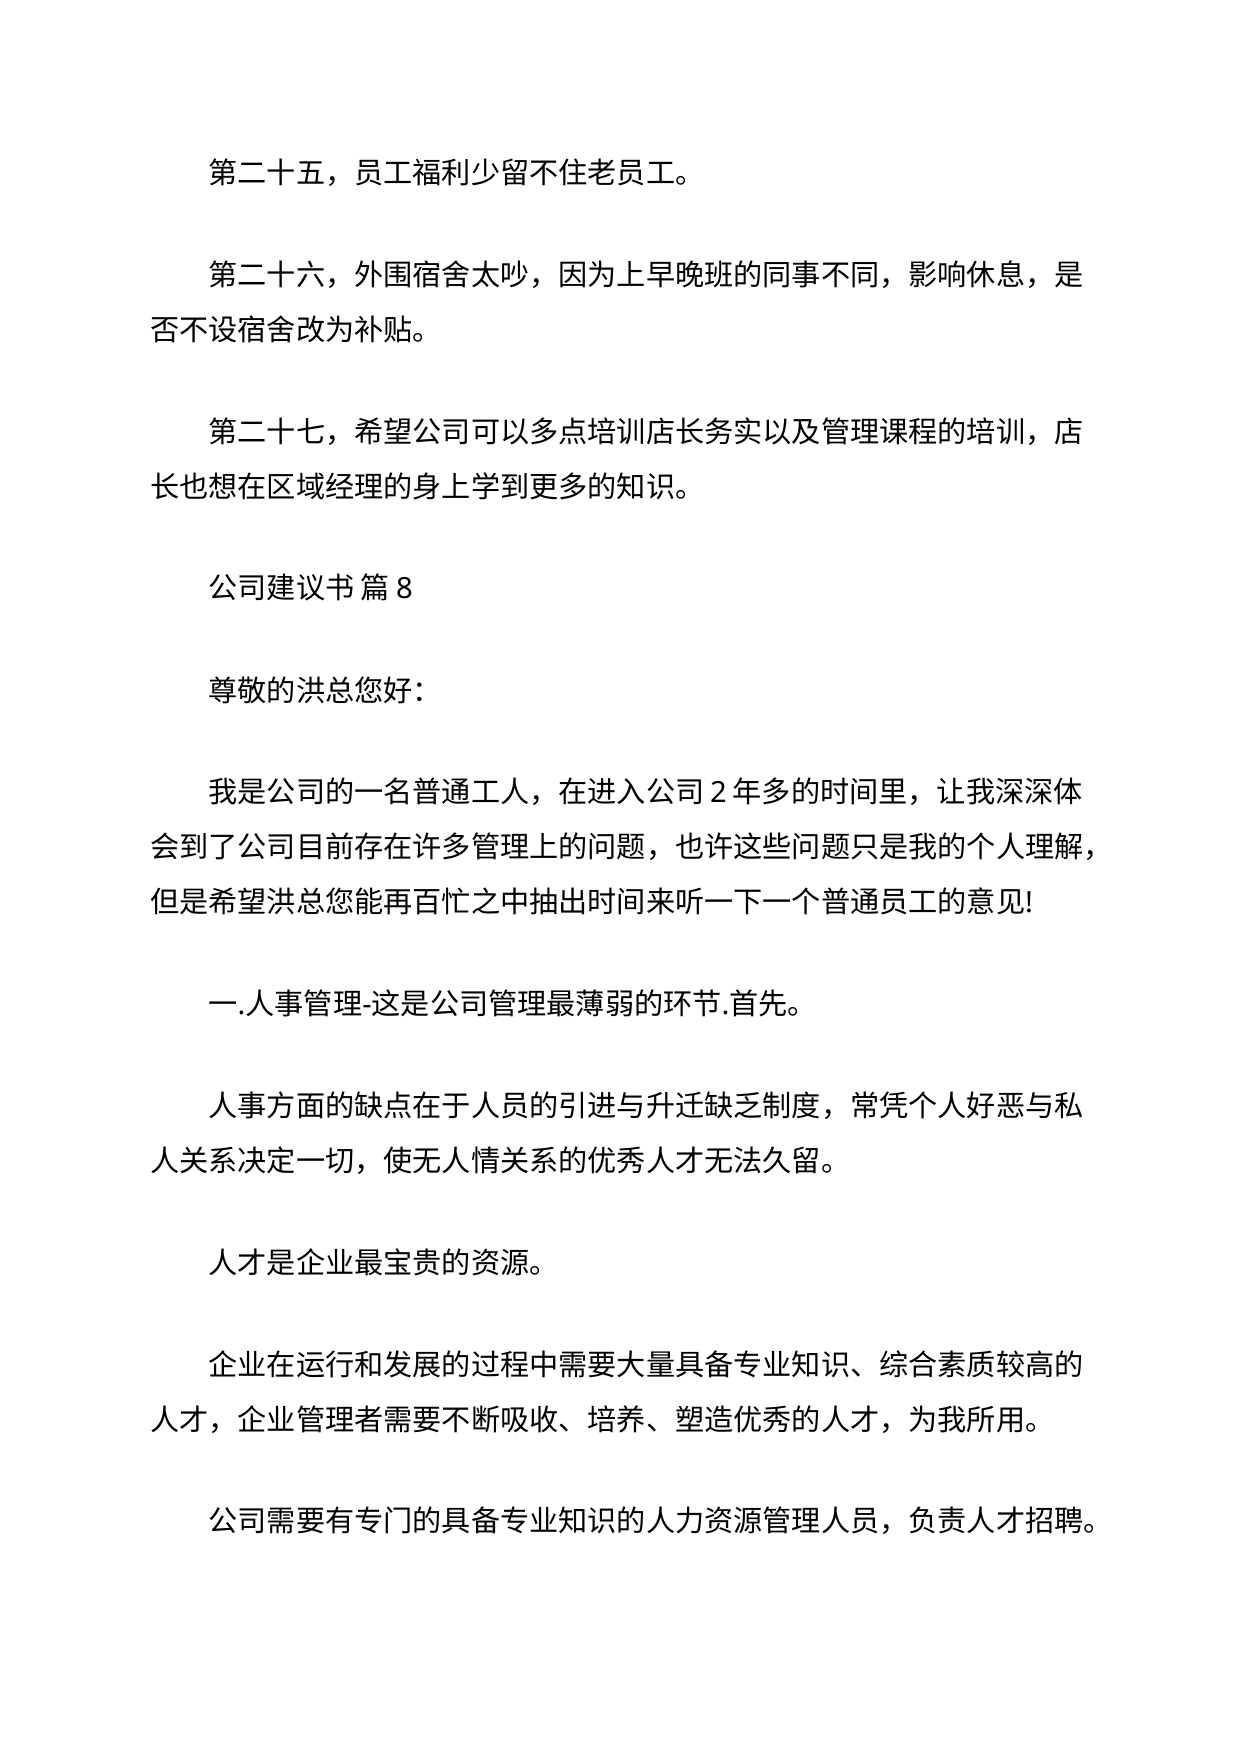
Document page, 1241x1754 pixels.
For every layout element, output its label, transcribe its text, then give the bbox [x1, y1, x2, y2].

text 人事方面的缺点在于人员的引进与升迁缺乏制度，常凭个人好恶与私人关系决定一切，使无人情关系的优秀人才无法久留。 [150, 1083, 1090, 1180]
text 一.人事管理-这是公司管理最薄弱的环节.首先。 [150, 981, 1090, 1023]
text 第二十七，希望公司可以多点培训店长务实以及管理课程的培训，店长也想在区域经理的身上学到更多的知识。 [150, 408, 1090, 506]
text 我是公司的一名普通工人，在进入公司2年多的时间里，让我深深体会到了公司目前存在许多管理上的问题，也许这些问题只是我的个人理解，但是希望洪总您能再百忙之中抽出时间来听一下一个普通员工的意见! [150, 769, 1090, 921]
text 第二十六，外围宿舍太吵，因为上早晚班的同事不同，影响休息，是否不设宿舍改为补贴。 [150, 252, 1090, 349]
text 公司建议书 篇8 [150, 565, 1090, 607]
text 第二十五，员工福利少留不住老员工。 [150, 150, 1090, 192]
text 公司需要有专门的具备专业知识的人力资源管理人员，负责人才招聘。 [150, 1498, 1090, 1540]
text 企业在运行和发展的过程中需要大量具备专业知识、综合素质较高的人才，企业管理者需要不断吸收、培养、塑造优秀的人才，为我所用。 [150, 1341, 1090, 1438]
text 尊敬的洪总您好： [150, 667, 1090, 709]
text 人才是企业最宝贵的资源。 [150, 1239, 1090, 1282]
